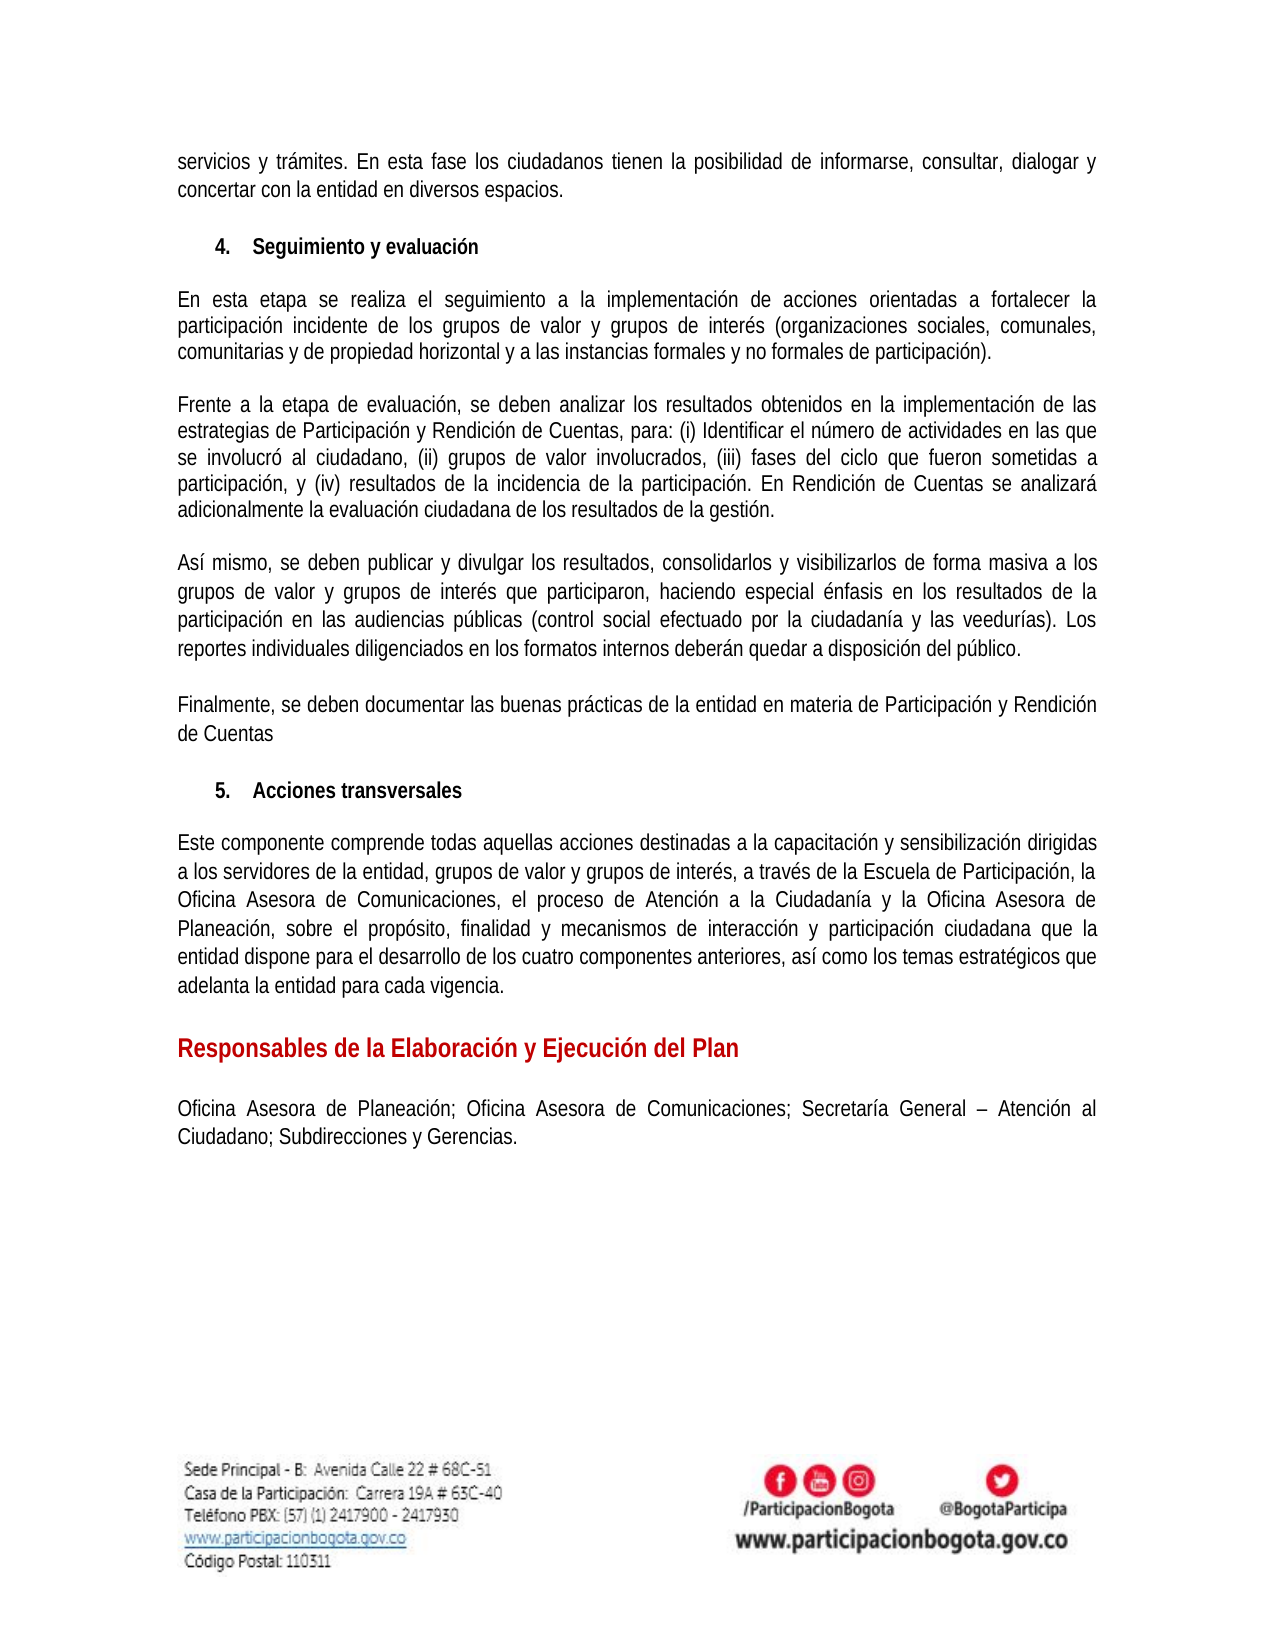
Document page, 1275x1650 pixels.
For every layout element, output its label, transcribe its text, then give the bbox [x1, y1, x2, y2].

text Frente a la etapa de evaluación, se deben analizar los resultados obtenidos en la implementación de las estrategias de Participación y Rendición de Cuentas, para: (i) Identificar el número de actividades en las que se involucró al ciudadano, (ii) grupos de valor involucrados, (iii) fases del ciclo que fueron sometidas a participación, y (iv) resultados de la incidencia de la participación. En Rendición de Cuentas se analizará adicionalmente la evaluación ciudadana de los resultados de la gestión. [177, 391, 1098, 523]
list Acciones transversales [215, 777, 1098, 803]
text Oficina Asesora de Planeación; Oficina Asesora de Comunicaciones; Secretaría General – Atención al Ciudadano; Subdirecciones y Gerencias. [177, 1094, 1098, 1149]
text En esta etapa se realiza el seguimiento a la implementación de acciones orientadas a fortalecer la participación incidente de los grupos de valor y grupos de interés (organizaciones sociales, comunales, comunitarias y de propiedad horizontal y a las instancias formales y no formales de participación). [177, 286, 1098, 365]
text Este componente comprende todas aquellas acciones destinadas a la capacitación y sensibilización dirigidas a los servidores de la entidad, grupos de valor y grupos de interés, a través de la Escuela de Participación, la Oficina Asesora de Comunicaciones, el proceso de Atención a la Ciudadanía y la Oficina Asesora de Planeación, sobre el propósito, finalidad y mecanismos de interacción y participación ciudadana que la entidad dispone para el desarrollo de los cuatro componentes anteriores, así como los temas estratégicos que adelanta la entidad para cada vigencia. [177, 829, 1098, 998]
picture [177, 1454, 1082, 1577]
subtitle Responsables de la Elaboración y Ejecución del Plan [177, 1033, 1098, 1064]
text Así mismo, se deben publicar y divulgar los resultados, consolidarlos y visibilizarlos de forma masiva a los grupos de valor y grupos de interés que participaron, haciendo especial énfasis en los resultados de la participación en las audiencias públicas (control social efectuado por la ciudadanía y las veedurías). Los reportes individuales diligenciados en los formatos internos deberán quedar a disposición del público. [177, 549, 1098, 661]
text Finalmente, se deben documentar las buenas prácticas de la entidad en materia de Participación y Rendición de Cuentas [177, 691, 1098, 746]
list Seguimiento y evaluación [215, 233, 1098, 259]
